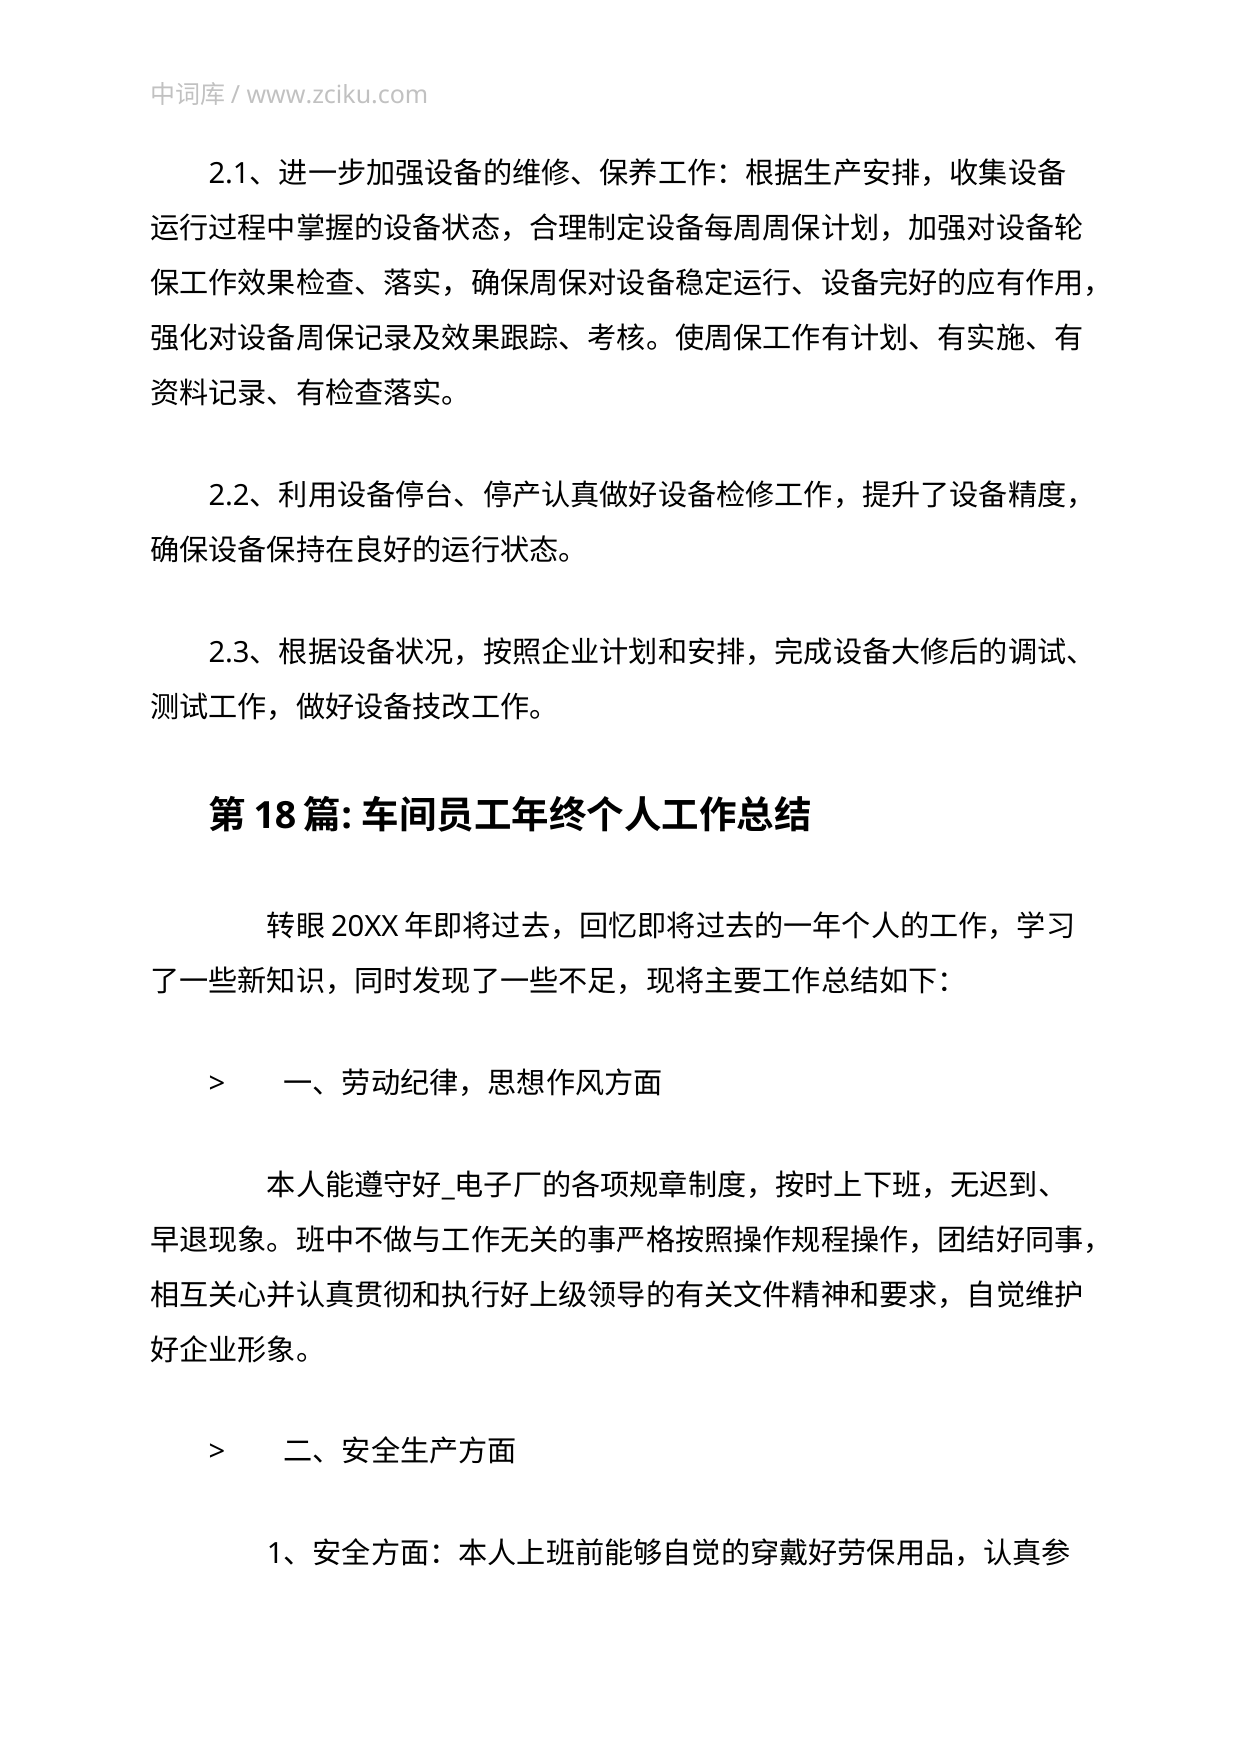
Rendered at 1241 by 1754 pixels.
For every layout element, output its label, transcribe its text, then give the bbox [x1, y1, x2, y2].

text > 一、劳动纪律，思想作风方面 [150, 1059, 1090, 1102]
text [150, 1530, 1090, 1572]
text 本人能遵守好_电子厂的各项规章制度，按时上下班，无迟到、早退现象。班中不做与工作无关的事严格按照操作规程操作，团结好同事，相互关心并认真贯彻和执行好上级领导的有关文件精神和要求，自觉维护好企业形象。 [150, 1161, 1090, 1368]
text 2.3、根据设备状况，按照企业计划和安排，完成设备大修后的调试、测试工作，做好设备技改工作。 [150, 628, 1090, 726]
text > 二、安全生产方面 [150, 1428, 1090, 1470]
text 2.2、利用设备停台、停产认真做好设备检修工作，提升了设备精度，确保设备保持在良好的运行状态。 [150, 471, 1090, 569]
text 转眼20XX年即将过去，回忆即将过去的一年个人的工作，学习了一些新知识，同时发现了一些不足，现将主要工作总结如下： [150, 903, 1090, 1000]
text 第18篇: 车间员工年终个人工作总结 [150, 785, 1090, 839]
text 2.1、进一步加强设备的维修、保养工作：根据生产安排，收集设备运行过程中掌握的设备状态，合理制定设备每周周保计划，加强对设备轮保工作效果检查、落实，确保周保对设备稳定运行、设备完好的应有作用，强化对设备周保记录及效果跟踪、考核。使周保工作有计划、有实施、有资料记录、有检查落实。 [150, 150, 1090, 412]
